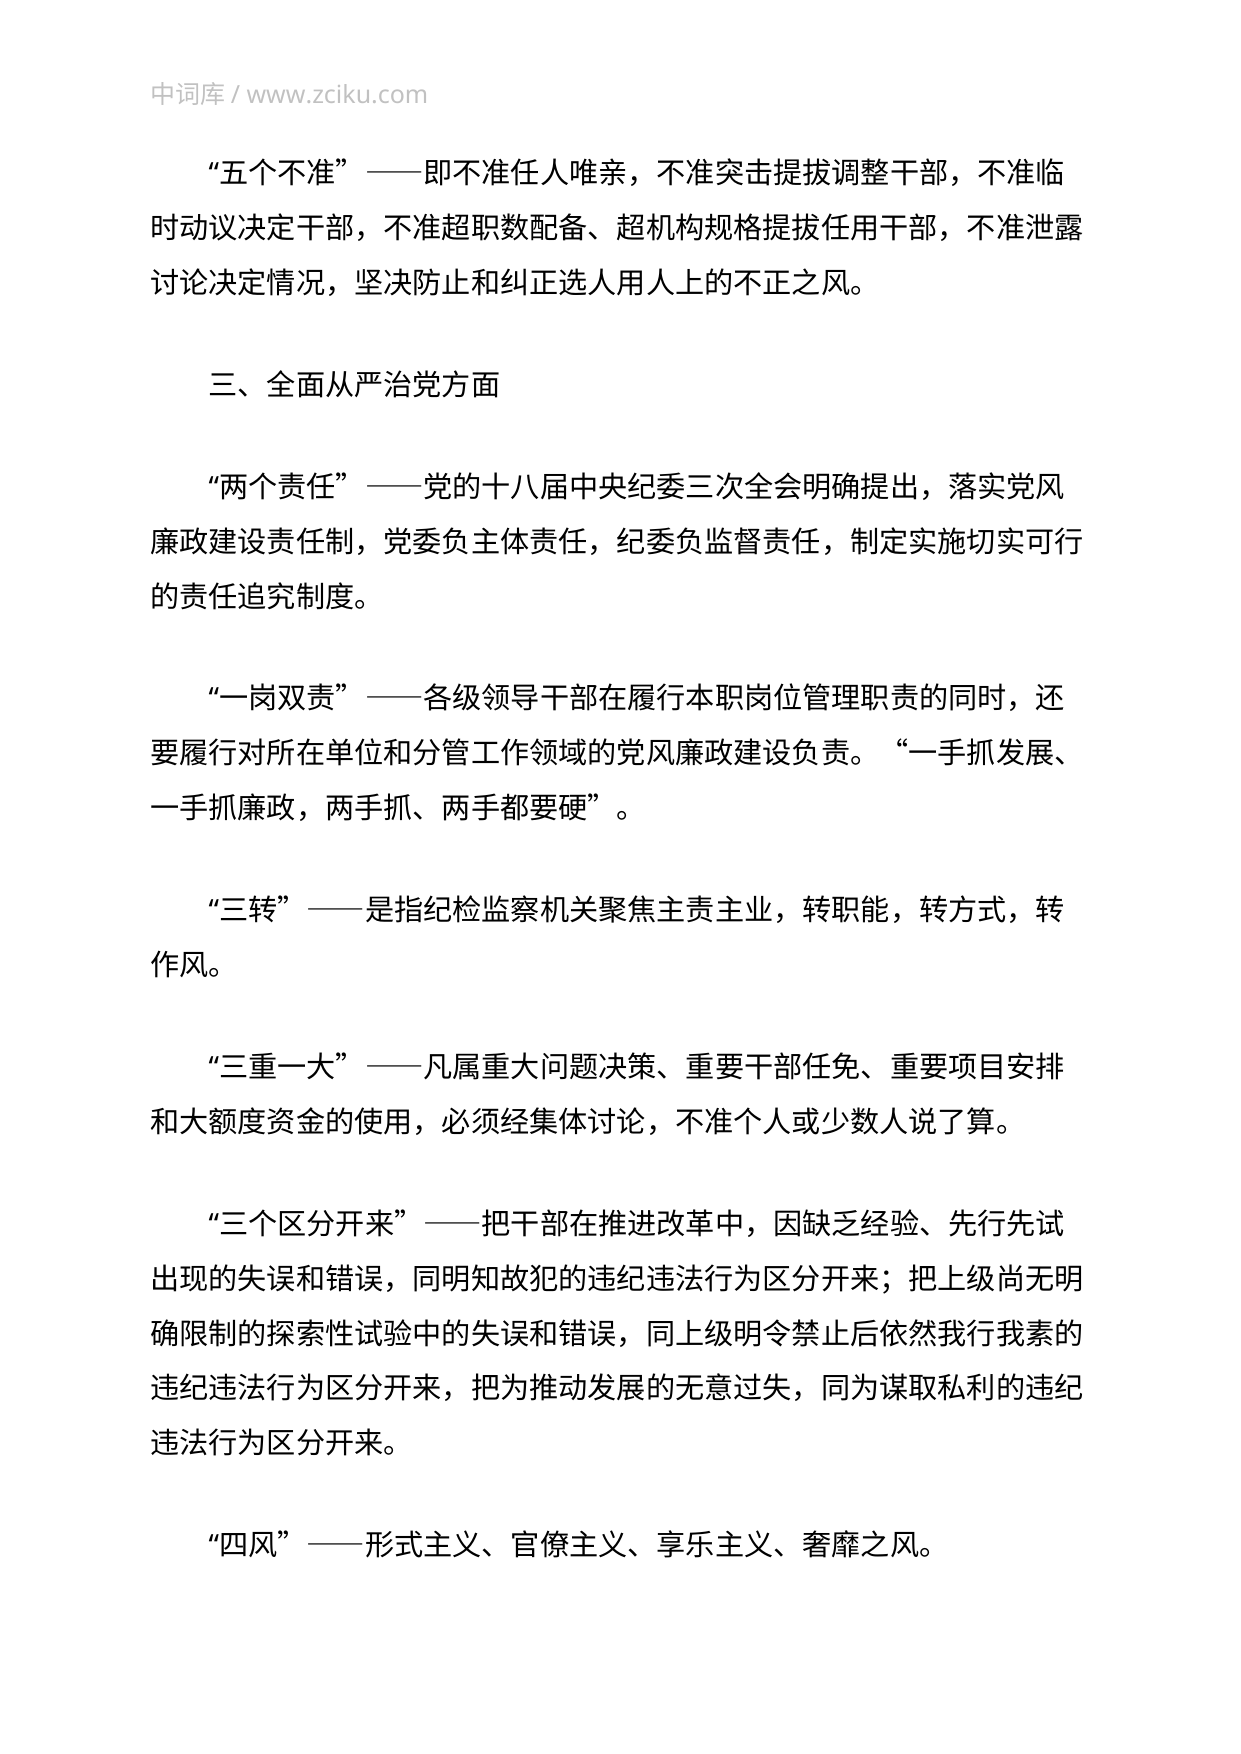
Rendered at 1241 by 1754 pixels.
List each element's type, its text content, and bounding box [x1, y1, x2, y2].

text “三重一大”——凡属重大问题决策、重要干部任免、重要项目安排和大额度资金的使用，必须经集体讨论，不准个人或少数人说了算。 [150, 1043, 1090, 1141]
text “三个区分开来”——把干部在推进改革中，因缺乏经验、先行先试出现的失误和错误，同明知故犯的违纪违法行为区分开来；把上级尚无明确限制的探索性试验中的失误和错误，同上级明令禁止后依然我行我素的违纪违法行为区分开来，把为推动发展的无意过失，同为谋取私利的违纪违法行为区分开来。 [150, 1200, 1090, 1462]
text “两个责任”——党的十八届中央纪委三次全会明确提出，落实党风廉政建设责任制，党委负主体责任，纪委负监督责任，制定实施切实可行的责任追究制度。 [150, 463, 1090, 616]
text “三转”——是指纪检监察机关聚焦主责主业，转职能，转方式，转作风。 [150, 887, 1090, 984]
text “一岗双责”——各级领导干部在履行本职岗位管理职责的同时，还要履行对所在单位和分管工作领域的党风廉政建设负责。“一手抓发展、一手抓廉政，两手抓、两手都要硬”。 [150, 675, 1090, 827]
text “五个不准”——即不准任人唯亲，不准突击提拔调整干部，不准临时动议决定干部，不准超职数配备、超机构规格提拔任用干部，不准泄露讨论决定情况，坚决防止和纠正选人用人上的不正之风。 [150, 150, 1090, 302]
text 三、全面从严治党方面 [150, 362, 1090, 404]
text “四风”——形式主义、官僚主义、享乐主义、奢靡之风。 [150, 1522, 1090, 1564]
